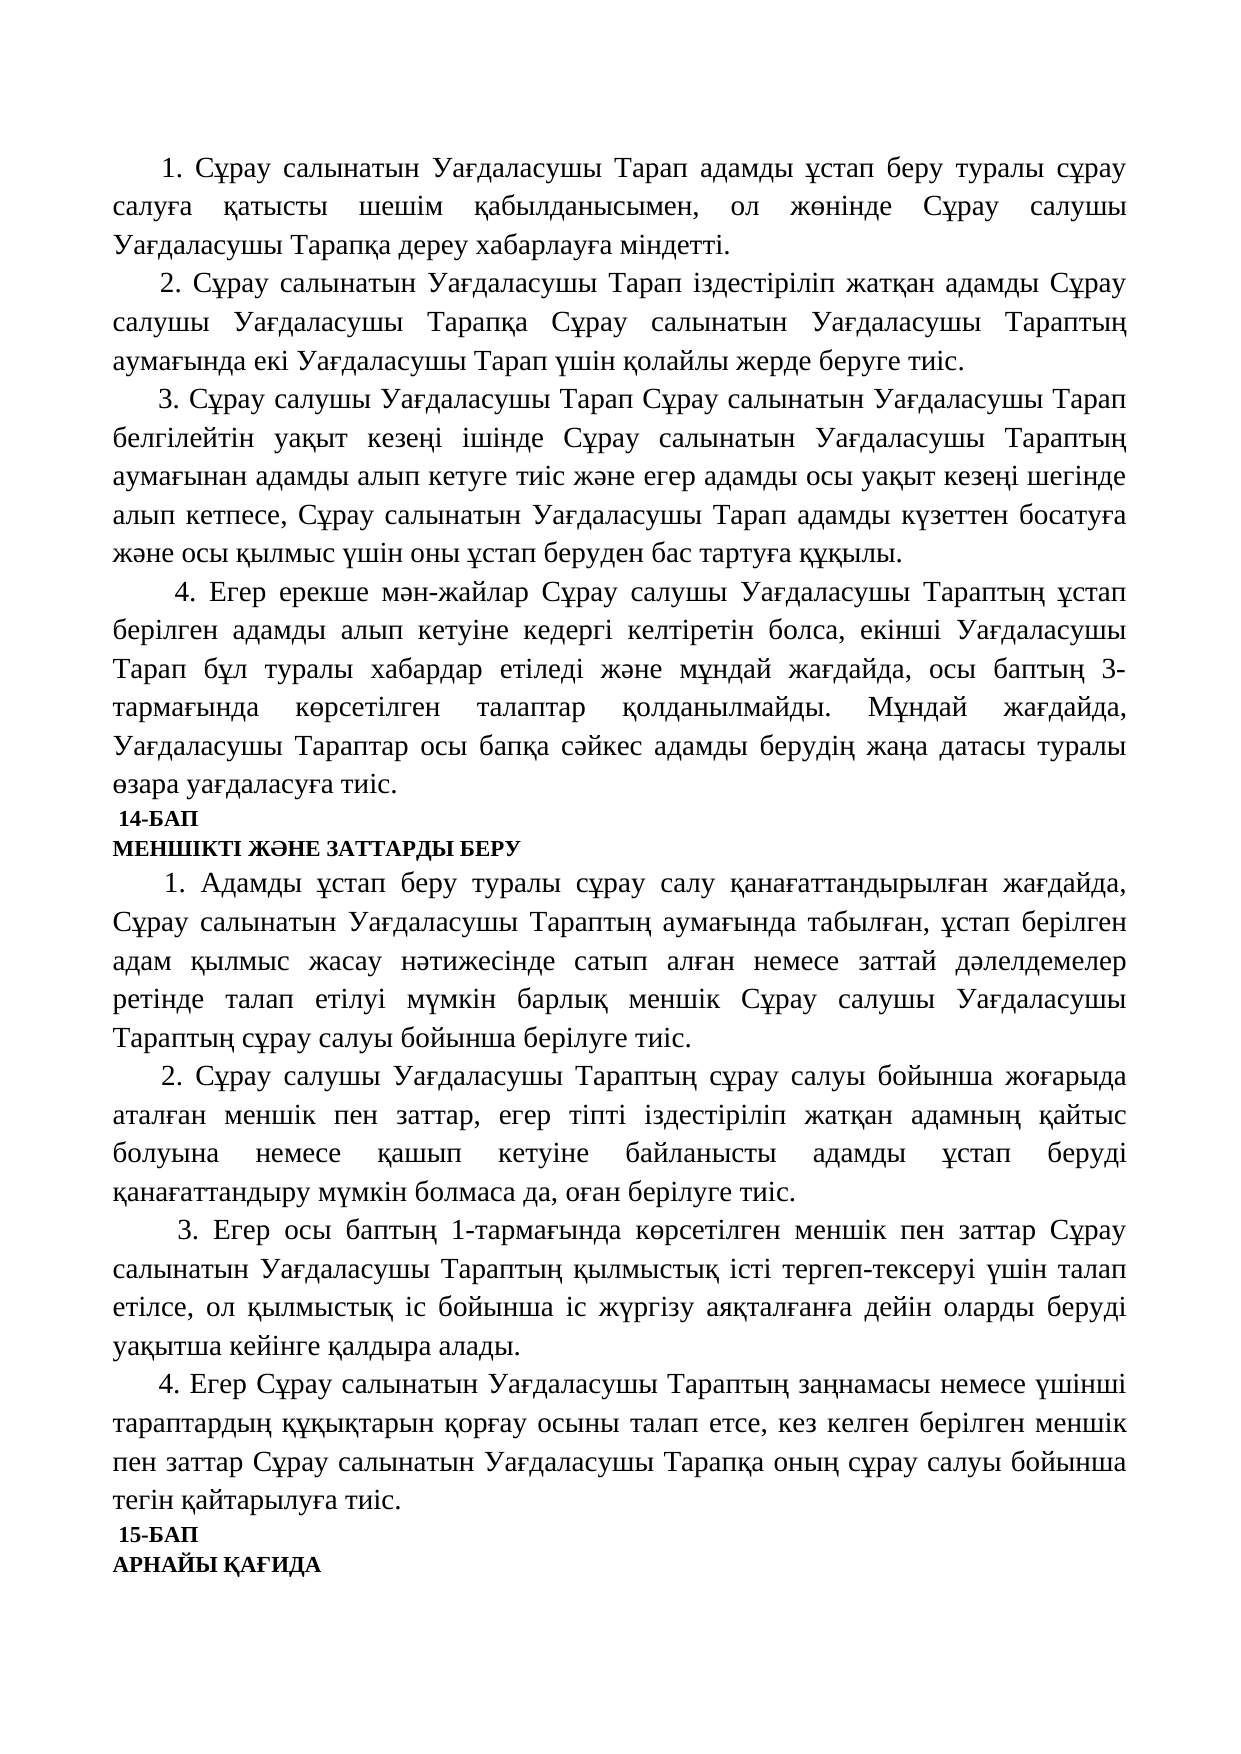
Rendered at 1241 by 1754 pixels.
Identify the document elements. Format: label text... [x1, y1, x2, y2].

text 1. Адамды ұстап беру туралы сұрау салу қанағаттандырылған жағдайда, Сұрау салынатын Уағдаласушы Тараптың аумағында табылған, ұстап берілген адам қылмыс жасау нәтижесінде сатып алған немесе заттай дәлелдемелер ретінде талап етілуі мүмкін барлық меншік Сұрау салушы Уағдаласушы Тараптың сұрау салуы бойынша берілуге тиіс. [112, 866, 1128, 1053]
text 3. Егер осы баптың 1-тармағында көрсетілген меншік пен заттар Сұрау салынатын Уағдаласушы Тараптың қылмыстық істі тергеп-тексеруі үшін талап етілсе, ол қылмыстық іс бойынша іс жүргізу аяқталғанға дейін оларды беруді уақытша кейінге қалдыра алады. [112, 1212, 1128, 1362]
text 2. Сұрау салынатын Уағдаласушы Тарап іздестіріліп жатқан адамды Сұрау салушы Уағдаласушы Тарапқа Сұрау салынатын Уағдаласушы Тараптың аумағында екі Уағдаласушы Тарап үшін қолайлы жерде беруге тиіс. [112, 266, 1128, 376]
text 4. Егер Сұрау салынатын Уағдаласушы Тараптың заңнамасы немесе үшінші тараптардың құқықтарын қорғау осыны талап етсе, кез келген берілген меншік пен заттар Сұрау салынатын Уағдаласушы Тарапқа оның сұрау салуы бойынша тегін қайтарылуға тиіс. [112, 1367, 1128, 1516]
text 4. Егер ерекше мән-жайлар Сұрау салушы Уағдаласушы Тараптың ұстап берілген адамды алып кетуіне кедергі келтіретін болса, екінші Уағдаласушы Тарап бұл туралы хабардар етіледі және мұндай жағдайда, осы баптың 3-тармағында көрсетілген талаптар қолданылмайды. Мұндай жағдайда, Уағдаласушы Тараптар осы бапқа сәйкес адамды берудің жаңа датасы туралы өзара уағдаласуға тиіс. [112, 574, 1128, 800]
text 2. Сұрау салушы Уағдаласушы Тараптың сұрау салуы бойынша жоғарыда аталған меншік пен заттар, егер тіпті іздестіріліп жатқан адамның қайтыс болуына немесе қашып кетуіне байланысты адамды ұстап беруді қанағаттандыру мүмкін болмаса да, оған берілуге тиіс. [112, 1058, 1128, 1207]
text 3. Сұрау салушы Уағдаласушы Тарап Сұрау салынатын Уағдаласушы Тарап белгілейтін уақыт кезеңі ішінде Сұрау салынатын Уағдаласушы Тараптың аумағынан адамды алып кетуге тиіс және егер адамды осы уақыт кезеңі шегінде алып кетпесе, Сұрау салынатын Уағдаласушы Тарап адамды күзеттен босатуға және осы қылмыс үшін оны ұстап беруден бас тартуға құқылы. [112, 381, 1128, 569]
text 14-БАП МЕНШІКТІ ЖӘНЕ ЗАТТАРДЫ БЕРУ [112, 805, 1128, 862]
text 1. Сұрау салынатын Уағдаласушы Тарап адамды ұстап беру туралы сұрау салуға қатысты шешім қабылданысымен, ол жөнінде Сұрау салушы Уағдаласушы Тарапқа дереу хабарлауға міндетті. [112, 150, 1128, 261]
text 15-БАП АРНАЙЫ ҚАҒИДА [112, 1521, 1128, 1577]
